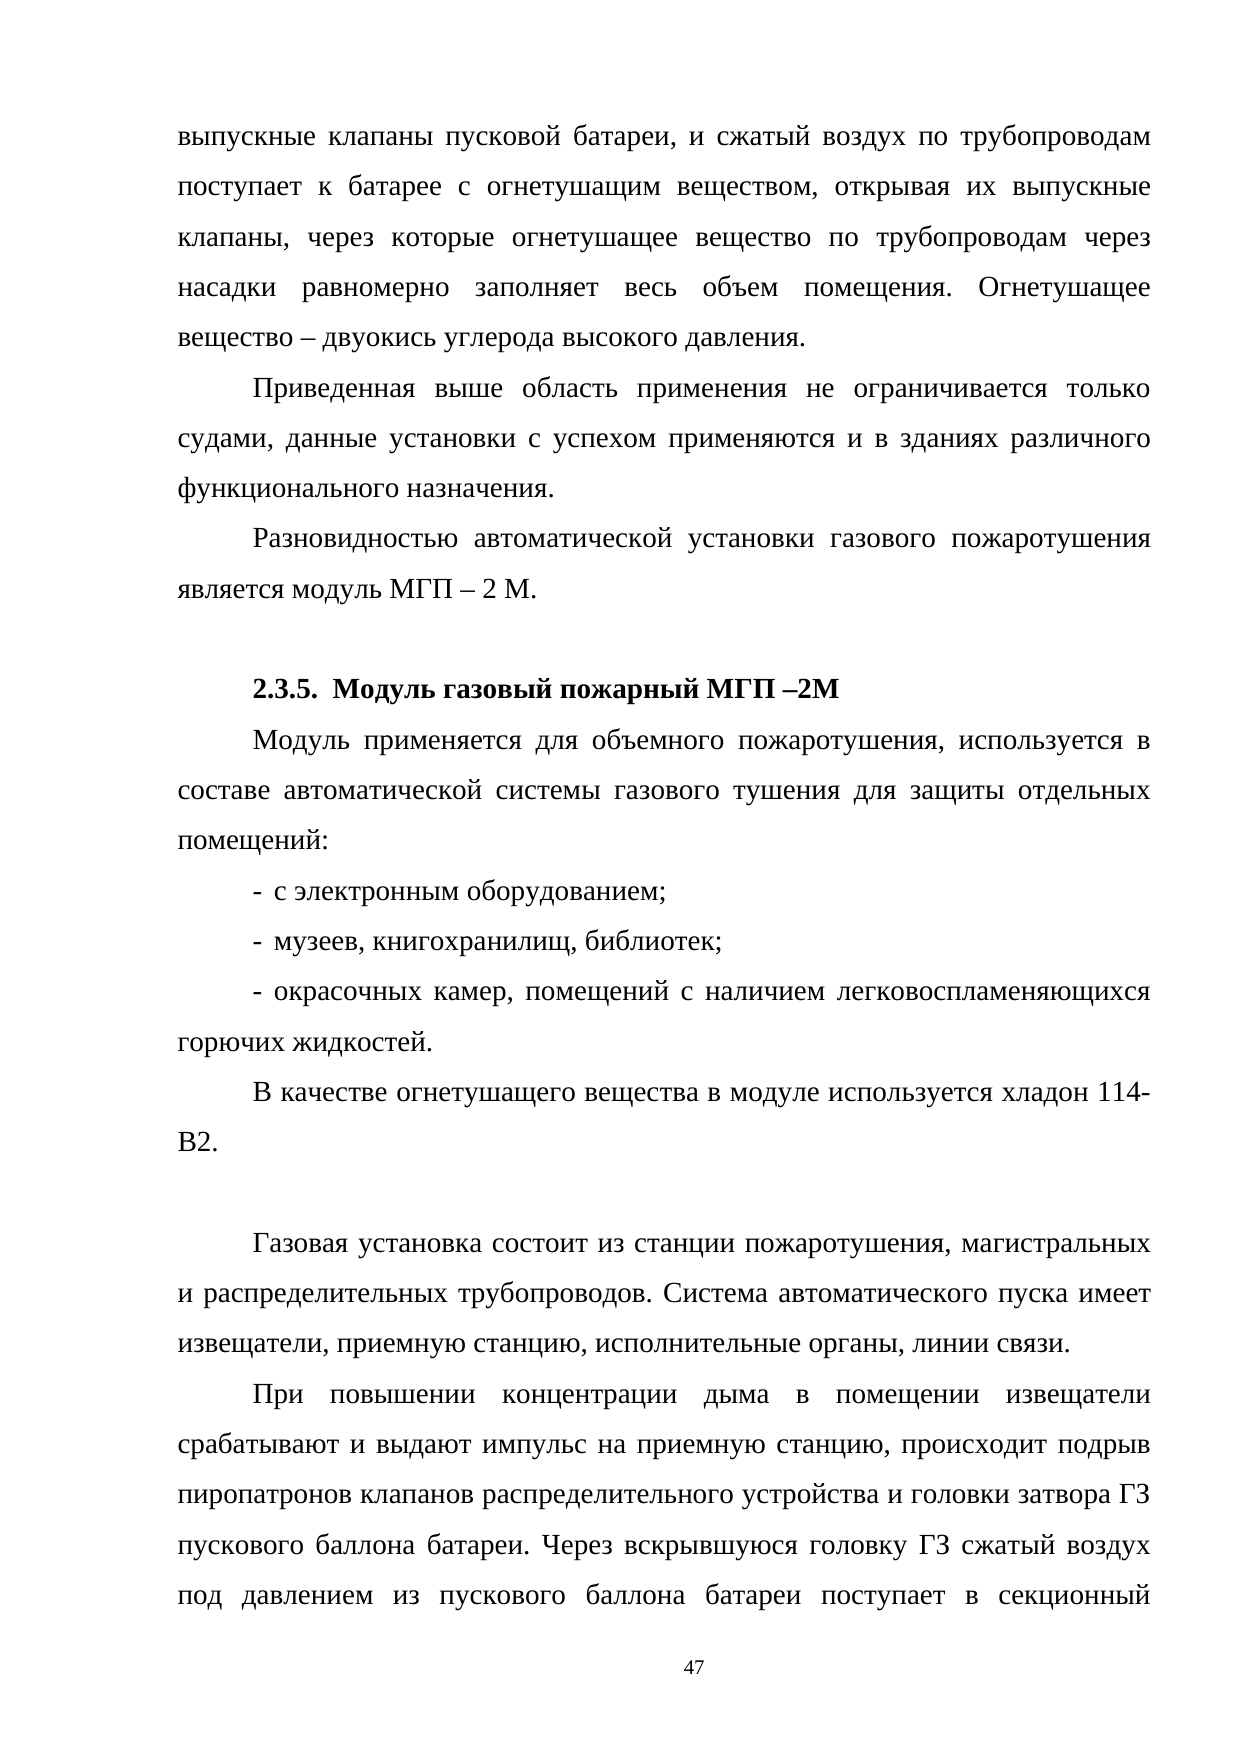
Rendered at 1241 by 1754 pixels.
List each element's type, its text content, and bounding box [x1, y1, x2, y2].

text В качестве огнетушащего вещества в модуле используется хладон 114-В2. [177, 1074, 1152, 1158]
text Модуль применяется для объемного пожаротушения, используется в составе автоматической системы газового тушения для защиты отдельных помещений: [177, 722, 1152, 856]
list музеев, книгохранилищ, библиотек; [177, 923, 1152, 957]
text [177, 118, 1152, 353]
text Приведенная выше область применения не ограничивается только судами, данные установки с успехом применяются и в зданиях различного функционального назначения. [177, 370, 1152, 504]
text Разновидностью автоматической установки газового пожаротушения является модуль МГП – 2 М. [177, 521, 1152, 604]
text Газовая установка состоит из станции пожаротушения, магистральных и распределительных трубопроводов. Система автоматического пуска имеет извещатели, приемную станцию, исполнительные органы, линии связи. [177, 1225, 1152, 1359]
list окрасочных камер, помещений с наличием легковоспламеняющихся горючих жидкостей. [177, 973, 1152, 1057]
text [177, 1376, 1152, 1611]
subtitle 2.3.5. Модуль газовый пожарный МГП –2М [177, 672, 1152, 705]
list с электронным оборудованием; [177, 873, 1152, 906]
